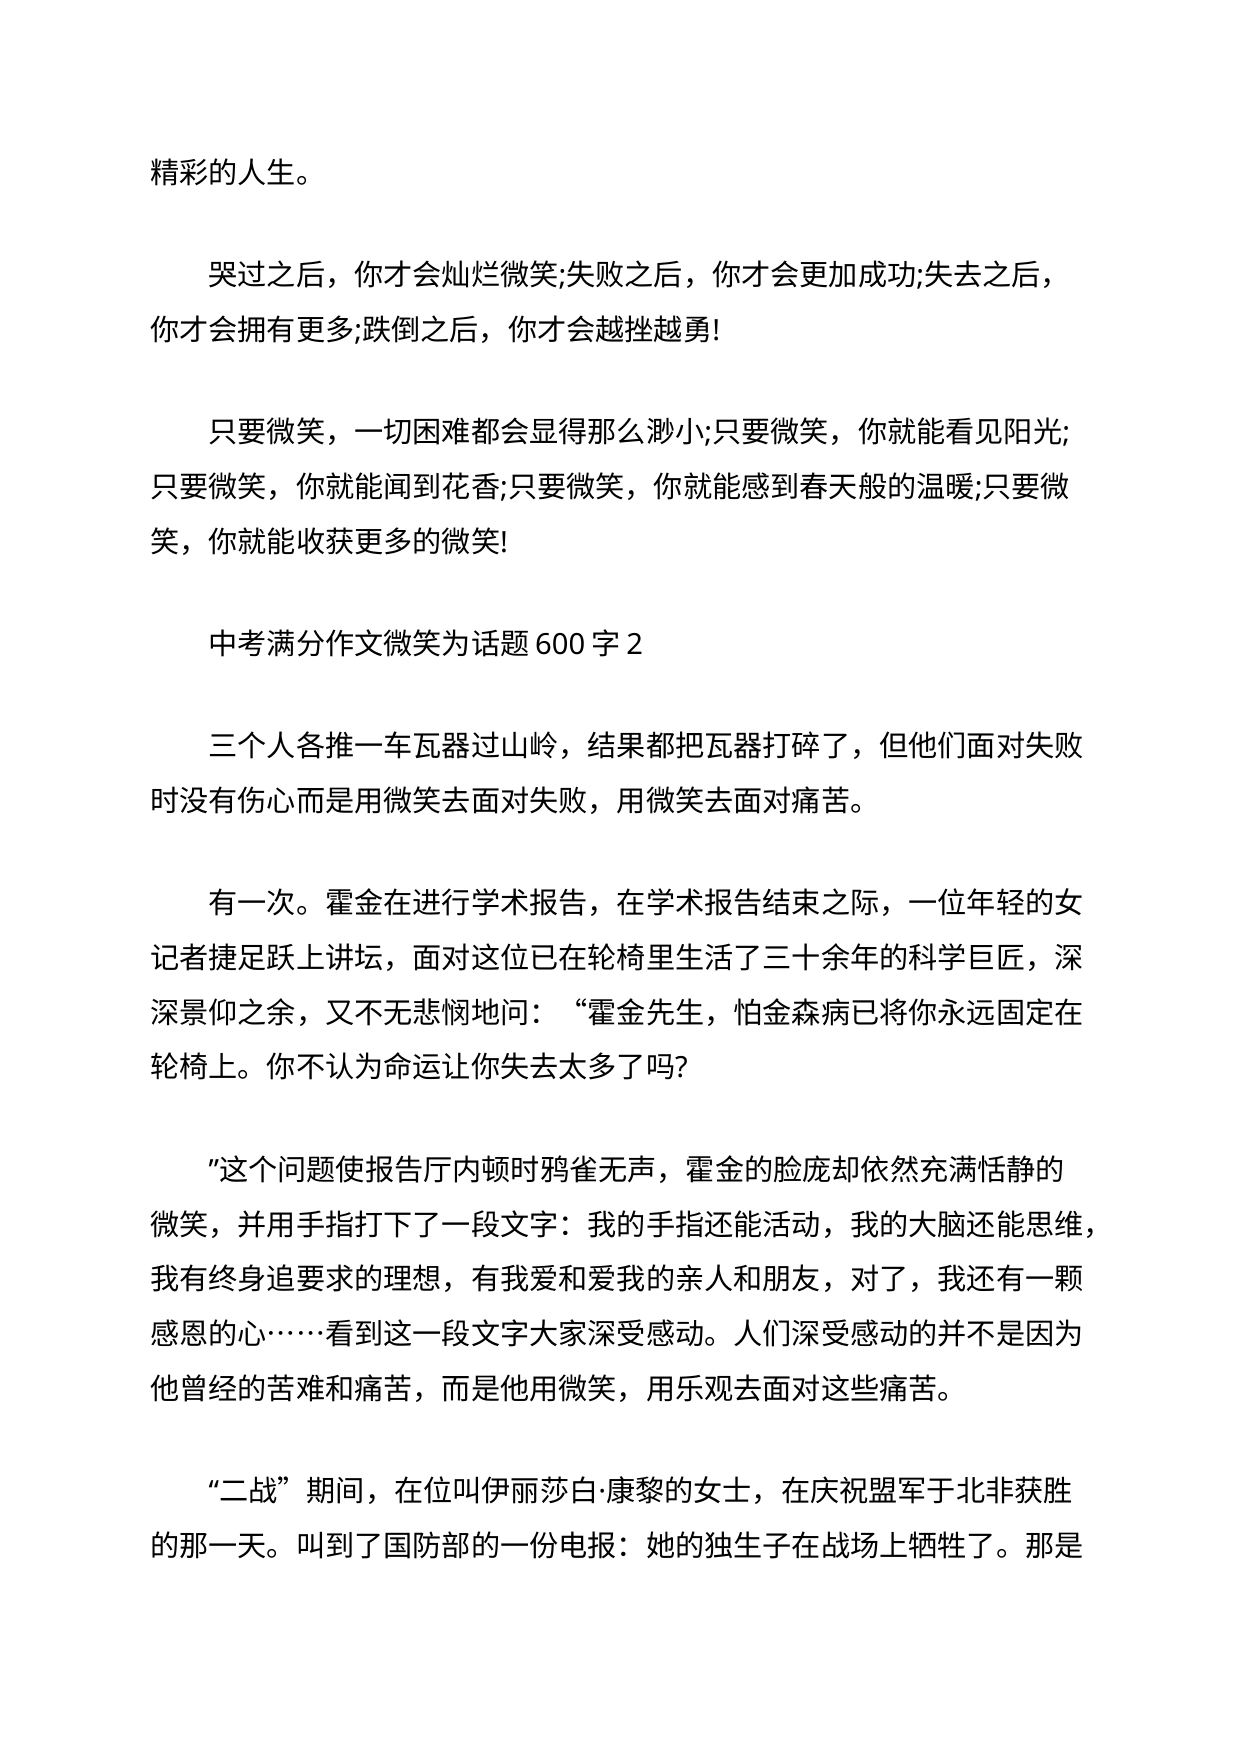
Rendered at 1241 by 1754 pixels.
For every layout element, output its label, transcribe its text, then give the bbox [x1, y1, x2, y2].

text 只要微笑，一切困难都会显得那么渺小;只要微笑，你就能看见阳光;只要微笑，你就能闻到花香;只要微笑，你就能感到春天般的温暖;只要微笑，你就能收获更多的微笑! [150, 409, 1090, 561]
text 中考满分作文微笑为话题600字2 [150, 621, 1090, 663]
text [150, 150, 1090, 192]
text ”这个问题使报告厅内顿时鸦雀无声，霍金的脸庞却依然充满恬静的微笑，并用手指打下了一段文字：我的手指还能活动，我的大脑还能思维，我有终身追要求的理想，有我爱和爱我的亲人和朋友，对了，我还有一颗感恩的心……看到这一段文字大家深受感动。人们深受感动的并不是因为他曾经的苦难和痛苦，而是他用微笑，用乐观去面对这些痛苦。 [150, 1146, 1090, 1408]
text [150, 1467, 1090, 1565]
text 三个人各推一车瓦器过山岭，结果都把瓦器打碎了，但他们面对失败时没有伤心而是用微笑去面对失败，用微笑去面对痛苦。 [150, 723, 1090, 820]
text 有一次。霍金在进行学术报告，在学术报告结束之际，一位年轻的女记者捷足跃上讲坛，面对这位已在轮椅里生活了三十余年的科学巨匠，深深景仰之余，又不无悲悯地问：“霍金先生，怕金森病已将你永远固定在轮椅上。你不认为命运让你失去太多了吗? [150, 879, 1090, 1086]
text 哭过之后，你才会灿烂微笑;失败之后，你才会更加成功;失去之后，你才会拥有更多;跌倒之后，你才会越挫越勇! [150, 252, 1090, 349]
